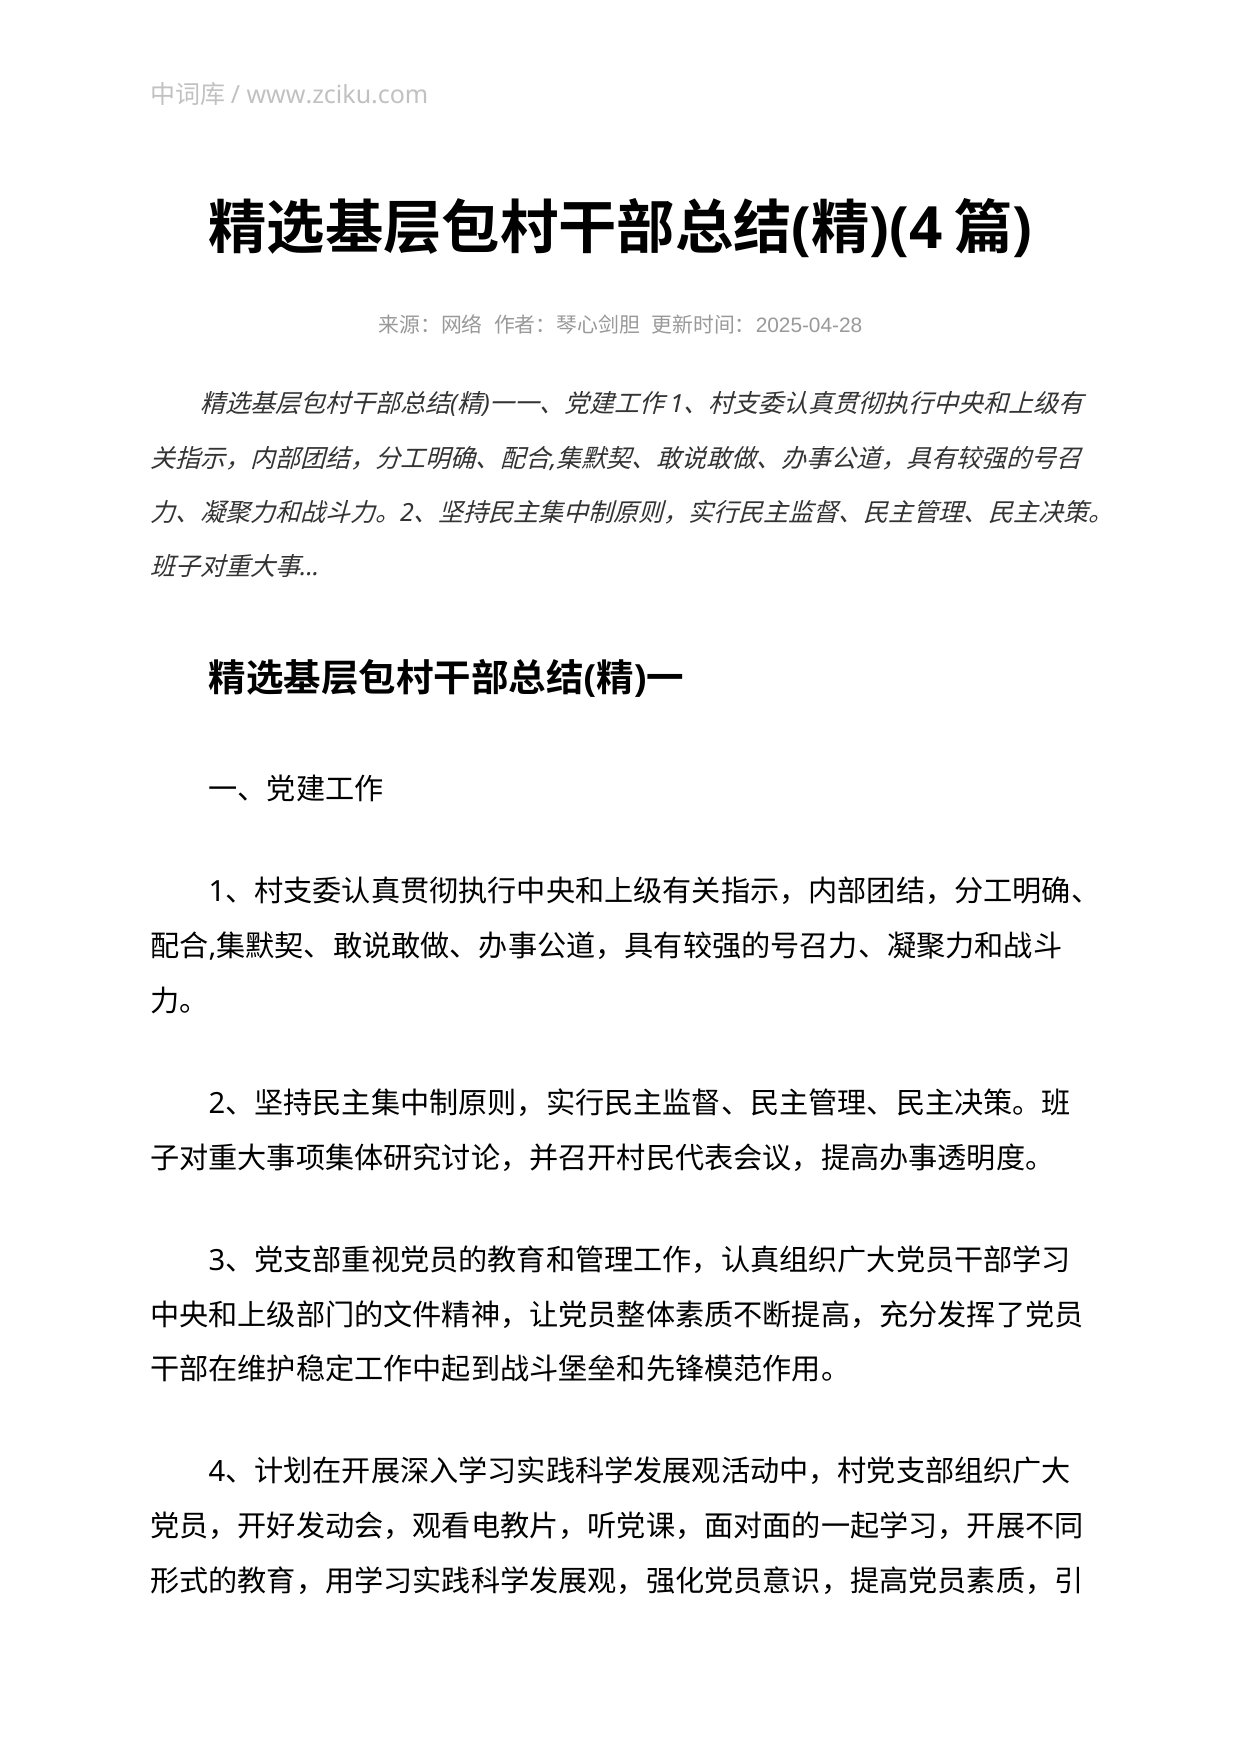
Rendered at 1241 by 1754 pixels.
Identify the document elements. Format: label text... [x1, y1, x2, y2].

text 一、党建工作 [150, 766, 1090, 808]
text 来源：网络 作者：琴心剑胆 更新时间：2025-04-28 [150, 313, 1090, 337]
text 2、坚持民主集中制原则，实行民主监督、民主管理、民主决策。班子对重大事项集体研究讨论，并召开村民代表会议，提高办事透明度。 [150, 1079, 1090, 1177]
text 1、村支委认真贯彻执行中央和上级有关指示，内部团结，分工明确、配合,集默契、敢说敢做、办事公道，具有较强的号召力、凝聚力和战斗力。 [150, 867, 1090, 1020]
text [150, 1448, 1090, 1600]
subtitle 精选基层包村干部总结(精)(4篇) [150, 181, 1090, 266]
text 精选基层包村干部总结(精)一一、党建工作1、村支委认真贯彻执行中央和上级有关指示，内部团结，分工明确、配合,集默契、敢说敢做、办事公道，具有较强的号召力、凝聚力和战斗力。2、坚持民主集中制原则，实行民主监督、民主管理、民主决策。班子对重大事... [150, 384, 1090, 583]
text 3、党支部重视党员的教育和管理工作，认真组织广大党员干部学习中央和上级部门的文件精神，让党员整体素质不断提高，充分发挥了党员干部在维护稳定工作中起到战斗堡垒和先锋模范作用。 [150, 1236, 1090, 1388]
text 精选基层包村干部总结(精)一 [150, 648, 1090, 703]
